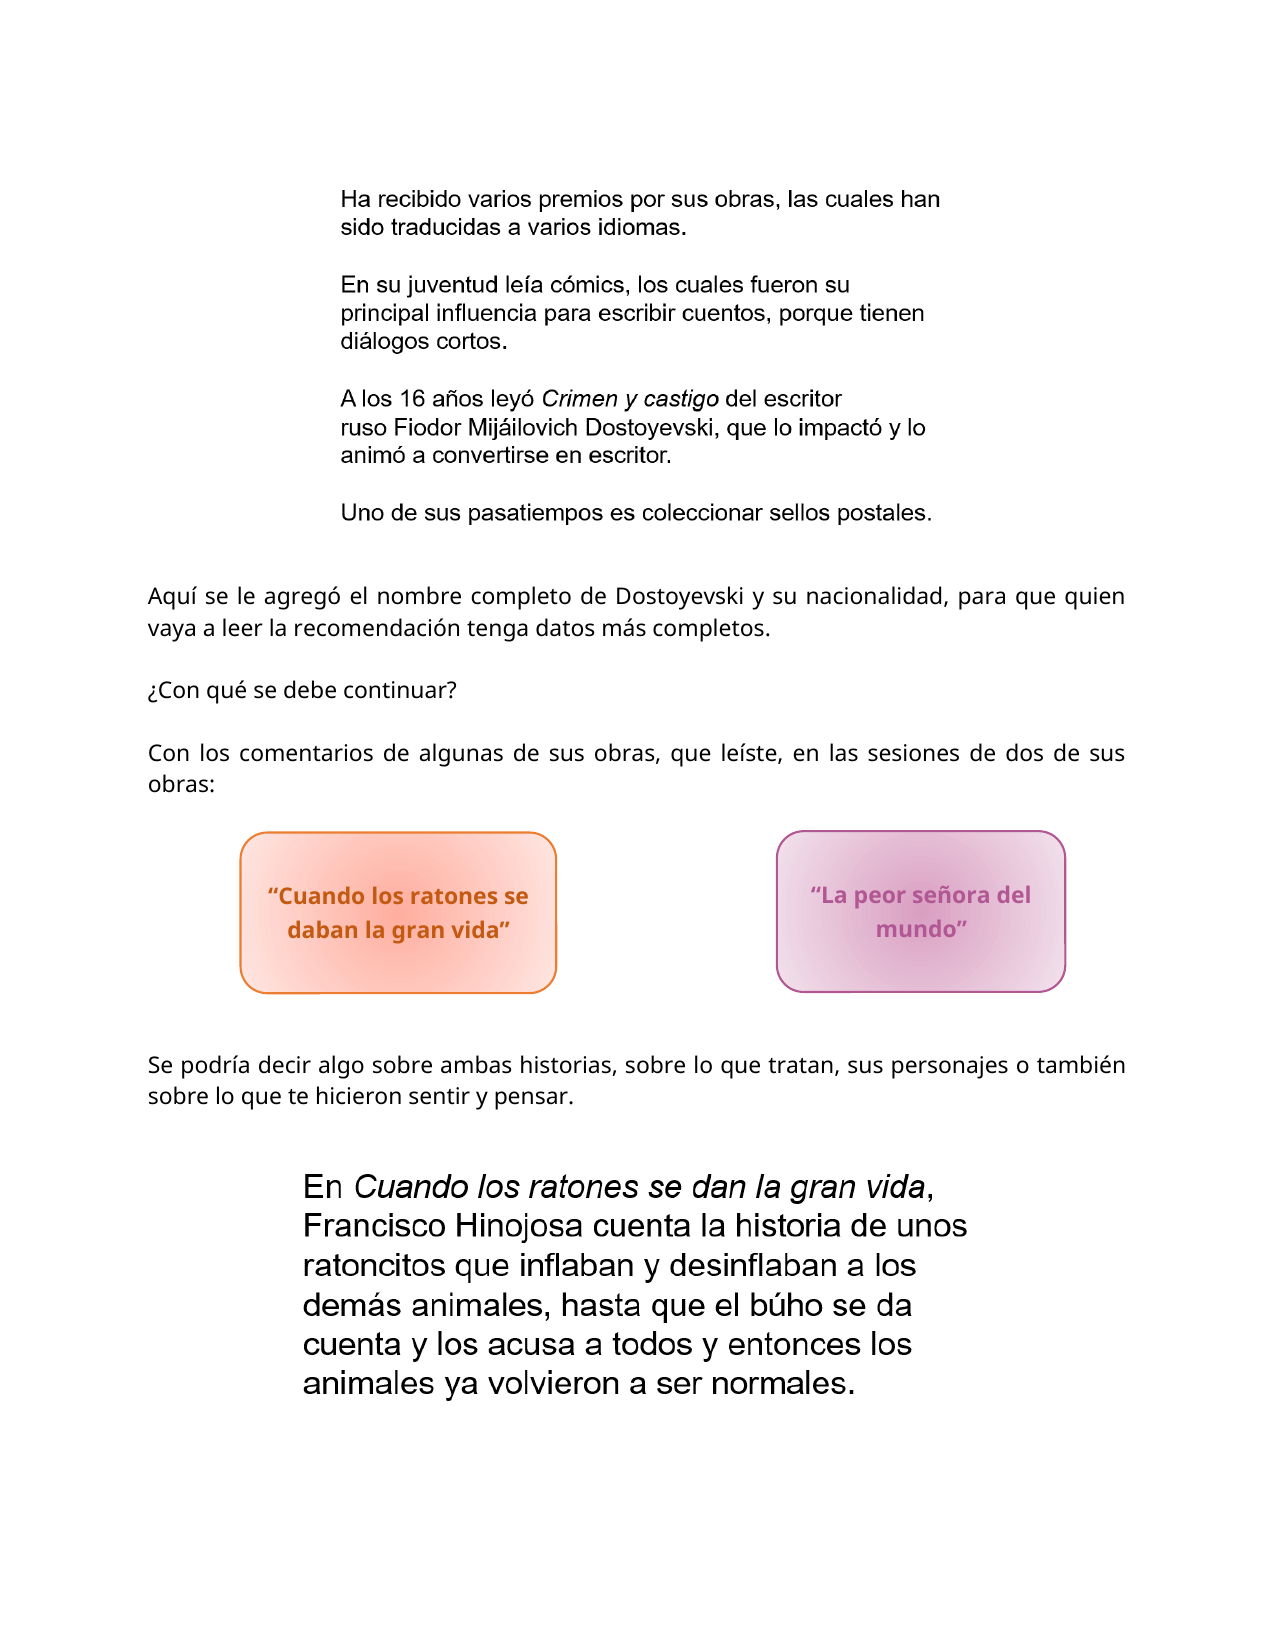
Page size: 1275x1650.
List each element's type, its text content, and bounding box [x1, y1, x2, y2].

picture [317, 177, 959, 549]
text Se podría decir algo sobre ambas historias, sobre lo que tratan, sus personajes o también sobre lo que te hicieron sentir y pensar. [148, 1049, 1127, 1112]
text ¿Con qué se debe continuar? [148, 674, 1127, 705]
text Con los comentarios de algunas de sus obras, que leíste, en las sesiones de dos de sus obras: [148, 737, 1127, 799]
text Aquí se le agregó el nombre completo de Dostoyevski y su nacionalidad, para que quien vaya a leer la recomendación tenga datos más completos. [148, 580, 1127, 643]
picture [265, 1142, 1010, 1443]
